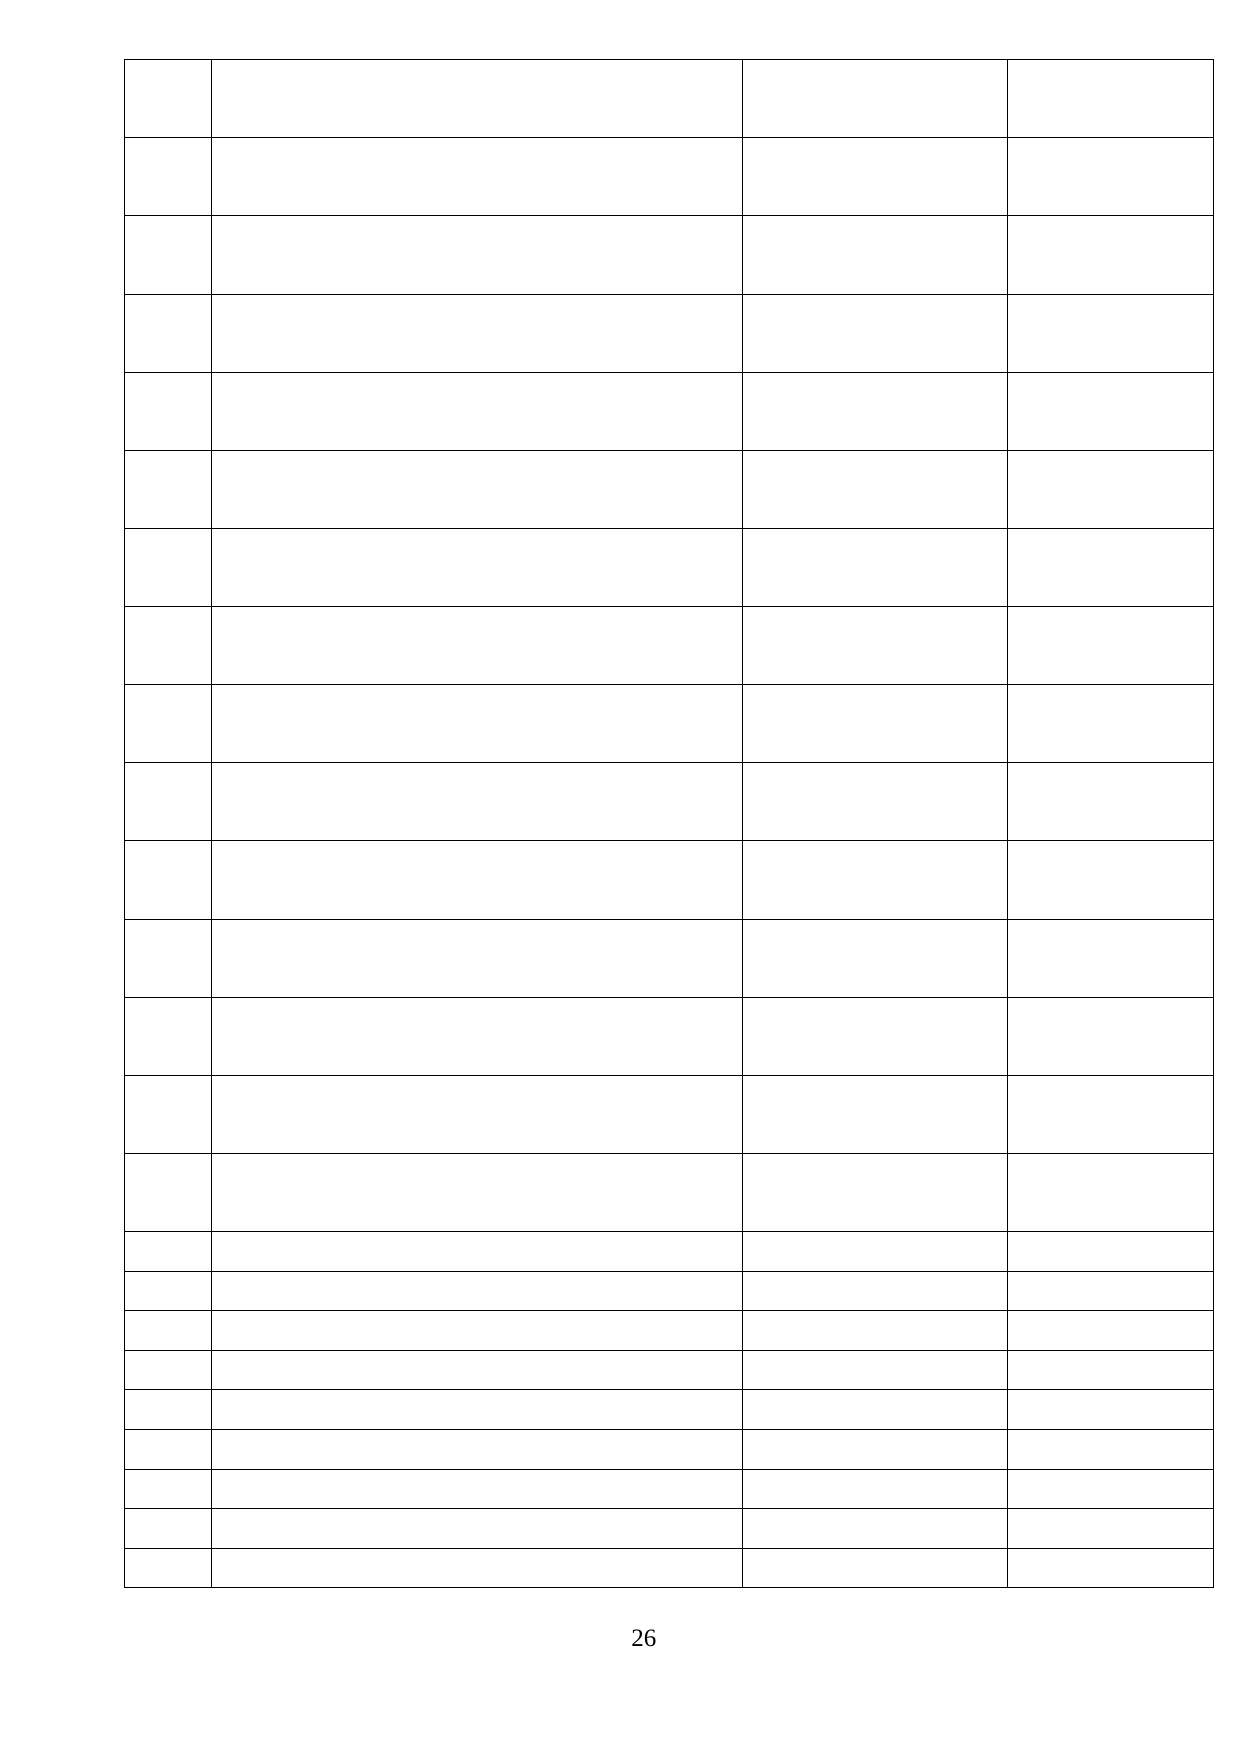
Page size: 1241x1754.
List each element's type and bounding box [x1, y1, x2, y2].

table_cell [1008, 1076, 1213, 1153]
table_cell [743, 529, 1007, 606]
table_cell [212, 60, 742, 137]
table_cell [125, 451, 211, 528]
table_cell [125, 529, 211, 606]
table_cell [125, 373, 211, 450]
table_cell [125, 1470, 211, 1508]
table_cell [1008, 451, 1213, 528]
table_cell [212, 841, 742, 918]
table_cell [125, 1509, 211, 1548]
table_cell [1008, 841, 1213, 918]
table_cell [1008, 1272, 1213, 1310]
table_cell [212, 529, 742, 606]
table_cell [212, 685, 742, 762]
table_cell [212, 1076, 742, 1153]
table_cell [212, 1470, 742, 1508]
table_cell [743, 295, 1007, 372]
table_cell [1008, 763, 1213, 840]
table_cell [743, 1154, 1007, 1231]
table_cell [212, 1154, 742, 1231]
table_cell [212, 1272, 742, 1310]
table_cell [125, 1272, 211, 1310]
table_cell [125, 685, 211, 762]
table_cell [743, 685, 1007, 762]
table_cell [743, 763, 1007, 840]
table_cell [212, 1232, 742, 1271]
table_cell [125, 920, 211, 997]
table_cell [743, 373, 1007, 450]
table_cell [743, 1470, 1007, 1508]
table_cell [212, 1311, 742, 1350]
table_cell [125, 138, 211, 215]
table_cell [1008, 1549, 1213, 1587]
table_cell [1008, 216, 1213, 293]
table_cell [212, 451, 742, 528]
table_cell [743, 998, 1007, 1075]
table_cell [212, 295, 742, 372]
table_cell [743, 60, 1007, 137]
table_cell [1008, 138, 1213, 215]
table_cell [125, 1430, 211, 1468]
table_cell [125, 1311, 211, 1350]
table_cell [743, 1509, 1007, 1548]
table_cell [743, 1232, 1007, 1271]
table_cell [125, 841, 211, 918]
table_cell [212, 216, 742, 293]
table_cell [125, 607, 211, 684]
table_cell [1008, 60, 1213, 137]
table_cell [125, 1232, 211, 1271]
table_cell [1008, 1509, 1213, 1548]
table_cell [1008, 1351, 1213, 1389]
table_cell [1008, 1470, 1213, 1508]
table_cell [1008, 1430, 1213, 1468]
table_cell [1008, 373, 1213, 450]
table_cell [1008, 685, 1213, 762]
table_cell [125, 998, 211, 1075]
table_cell [1008, 295, 1213, 372]
table_cell [743, 607, 1007, 684]
table_cell [743, 1076, 1007, 1153]
table_cell [125, 763, 211, 840]
table_cell [743, 841, 1007, 918]
table_cell [743, 216, 1007, 293]
table_cell [212, 607, 742, 684]
table_cell [1008, 529, 1213, 606]
table_cell [212, 1509, 742, 1548]
table_cell [212, 1549, 742, 1587]
table_cell [125, 1076, 211, 1153]
table_cell [125, 216, 211, 293]
table_cell [1008, 1390, 1213, 1429]
table_cell [1008, 1154, 1213, 1231]
table_cell [212, 1430, 742, 1468]
table_cell [212, 763, 742, 840]
table_cell [743, 1549, 1007, 1587]
table_cell [212, 373, 742, 450]
table_cell [743, 920, 1007, 997]
table_cell [125, 60, 211, 137]
table_cell [1008, 920, 1213, 997]
table_cell [743, 138, 1007, 215]
table_cell [743, 1351, 1007, 1389]
table_cell [1008, 607, 1213, 684]
table_cell [212, 138, 742, 215]
table_cell [743, 451, 1007, 528]
table_cell [1008, 1232, 1213, 1271]
table_cell [125, 1549, 211, 1587]
table_cell [1008, 1311, 1213, 1350]
table_cell [125, 1154, 211, 1231]
table_cell [125, 295, 211, 372]
table_cell [743, 1390, 1007, 1429]
table_cell [125, 1390, 211, 1429]
table_cell [743, 1430, 1007, 1468]
table_cell [212, 998, 742, 1075]
table_cell [743, 1272, 1007, 1310]
table_cell [743, 1311, 1007, 1350]
table_cell [125, 1351, 211, 1389]
table_cell [212, 1390, 742, 1429]
table_cell [212, 920, 742, 997]
table_cell [212, 1351, 742, 1389]
table_cell [1008, 998, 1213, 1075]
